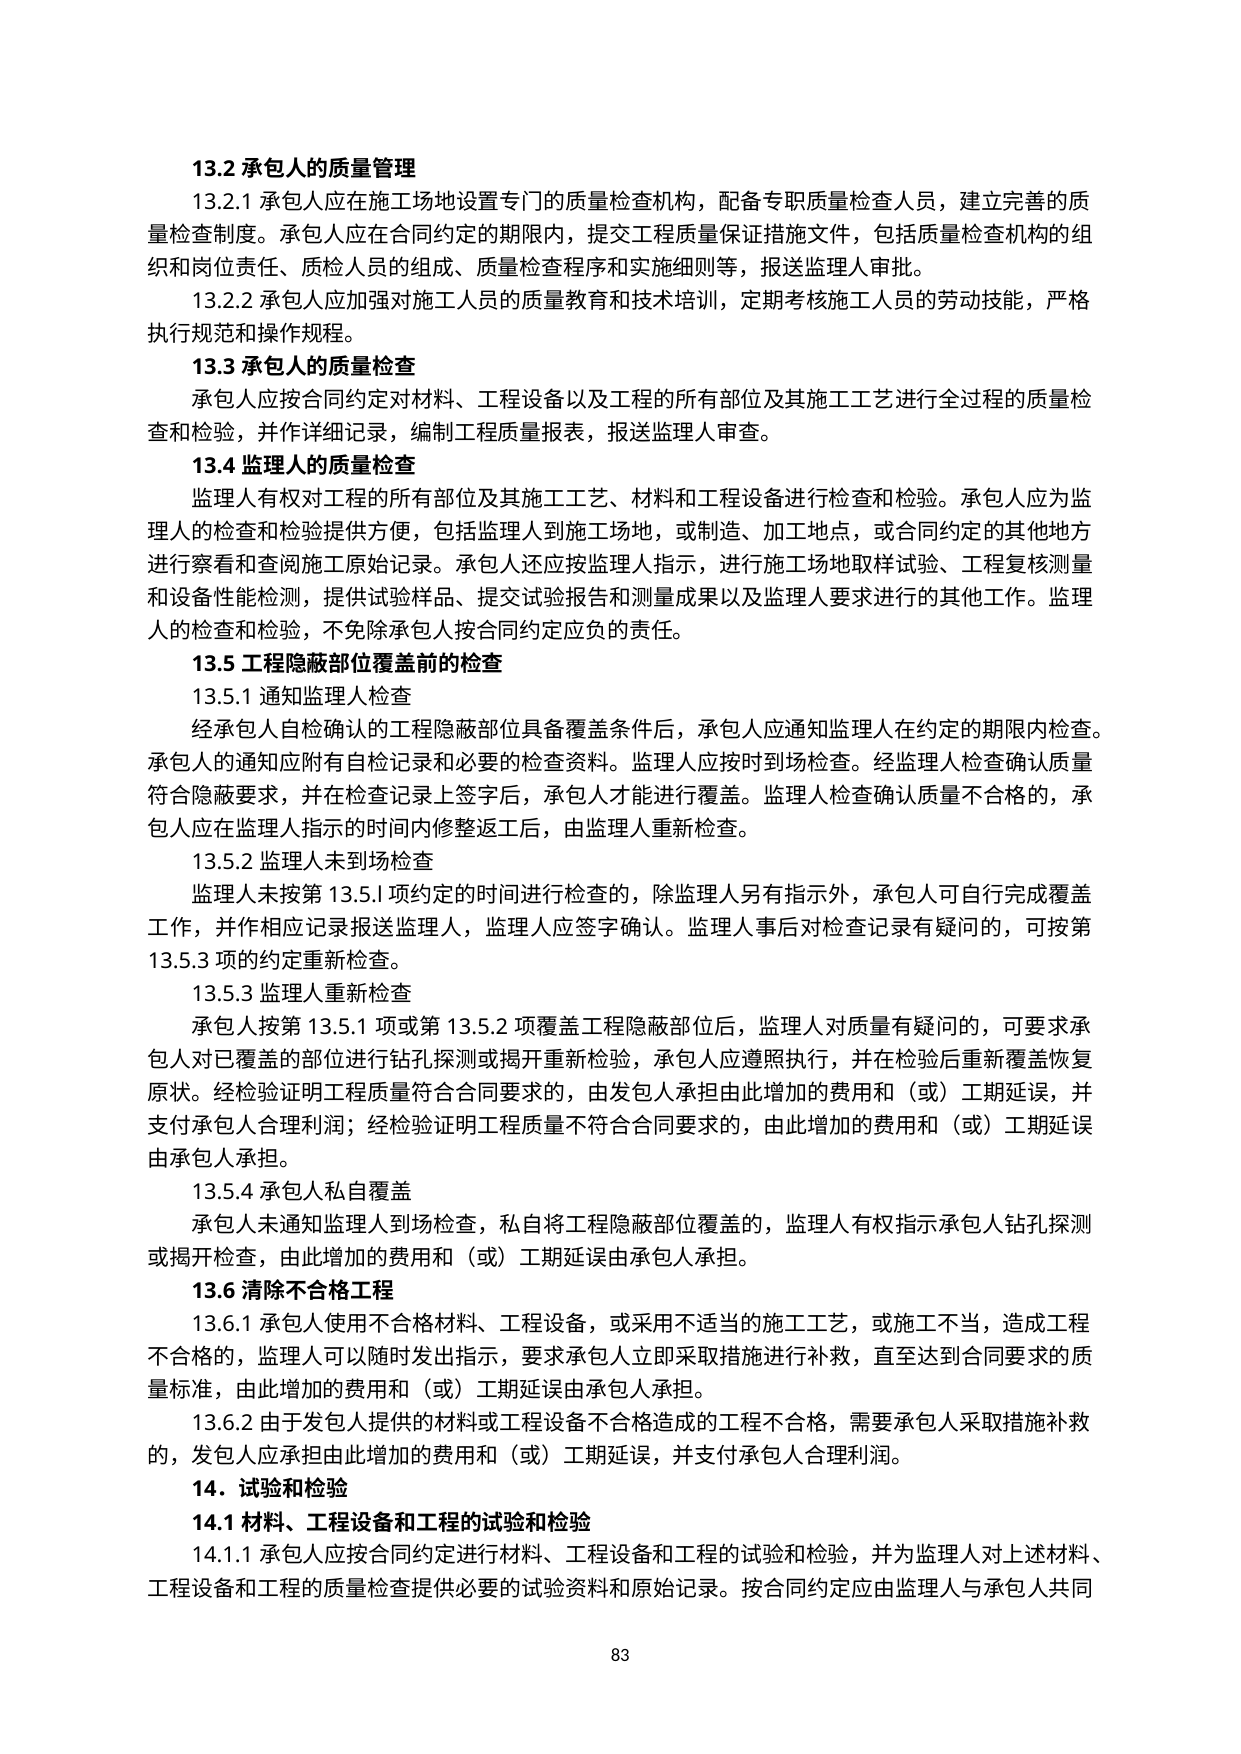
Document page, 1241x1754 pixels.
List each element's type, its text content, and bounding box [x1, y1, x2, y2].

subtitle 14.1 材料、工程设备和工程的试验和检验 [148, 1504, 1093, 1537]
subtitle 13.3 承包人的质量检查 [148, 348, 1093, 381]
text 13.5.4 承包人私自覆盖 [148, 1174, 1093, 1207]
text 监理人未按第13.5.l 项约定的时间进行检查的，除监理人另有指示外，承包人可自行完成覆盖工作，并作相应记录报送监理人，监理人应签字确认。监理人事后对检查记录有疑问的，可按第13.5.3 项的约定重新检查。 [148, 876, 1093, 976]
subtitle 13.5 工程隐蔽部位覆盖前的检查 [148, 645, 1093, 678]
subtitle 13.2 承包人的质量管理 [148, 150, 1093, 183]
text 经承包人自检确认的工程隐蔽部位具备覆盖条件后，承包人应通知监理人在约定的期限内检查。承包人的通知应附有自检记录和必要的检查资料。监理人应按时到场检查。经监理人检查确认质量符合隐蔽要求，并在检查记录上签字后，承包人才能进行覆盖。监理人检查确认质量不合格的，承包人应在监理人指示的时间内修整返工后，由监理人重新检查。 [148, 711, 1093, 843]
text 13.5.1 通知监理人检查 [148, 678, 1093, 711]
text 13.5.3 监理人重新检查 [148, 976, 1093, 1008]
text 13.6.1 承包人使用不合格材料、工程设备，或采用不适当的施工工艺，或施工不当，造成工程不合格的，监理人可以随时发出指示，要求承包人立即采取措施进行补救，直至达到合同要求的质量标准，由此增加的费用和（或）工期延误由承包人承担。 [148, 1306, 1093, 1405]
text 监理人有权对工程的所有部位及其施工工艺、材料和工程设备进行检查和检验。承包人应为监理人的检查和检验提供方便，包括监理人到施工场地，或制造、加工地点，或合同约定的其他地方进行察看和查阅施工原始记录。承包人还应按监理人指示，进行施工场地取样试验、工程复核测量和设备性能检测，提供试验样品、提交试验报告和测量成果以及监理人要求进行的其他工作。监理人的检查和检验，不免除承包人按合同约定应负的责任。 [148, 480, 1093, 645]
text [148, 1537, 1093, 1603]
text 承包人按第13.5.1 项或第13.5.2 项覆盖工程隐蔽部位后，监理人对质量有疑问的，可要求承包人对已覆盖的部位进行钻孔探测或揭开重新检验，承包人应遵照执行，并在检验后重新覆盖恢复原状。经检验证明工程质量符合合同要求的，由发包人承担由此增加的费用和（或）工期延误，并支付承包人合理利润；经检验证明工程质量不符合合同要求的，由此增加的费用和（或）工期延误由承包人承担。 [148, 1008, 1093, 1174]
subtitle 14．试验和检验 [148, 1471, 1093, 1504]
text 13.5.2 监理人未到场检查 [148, 843, 1093, 876]
text 承包人应按合同约定对材料、工程设备以及工程的所有部位及其施工工艺进行全过程的质量检查和检验，并作详细记录，编制工程质量报表，报送监理人审查。 [148, 381, 1093, 447]
text 13.2.1 承包人应在施工场地设置专门的质量检查机构，配备专职质量检查人员，建立完善的质量检查制度。承包人应在合同约定的期限内，提交工程质量保证措施文件，包括质量检查机构的组织和岗位责任、质检人员的组成、质量检查程序和实施细则等，报送监理人审批。 [148, 183, 1093, 282]
subtitle 13.6 清除不合格工程 [148, 1273, 1093, 1306]
subtitle 13.4 监理人的质量检查 [148, 447, 1093, 480]
text 13.6.2 由于发包人提供的材料或工程设备不合格造成的工程不合格，需要承包人采取措施补救的，发包人应承担由此增加的费用和（或）工期延误，并支付承包人合理利润。 [148, 1405, 1093, 1471]
text 承包人未通知监理人到场检查，私自将工程隐蔽部位覆盖的，监理人有权指示承包人钻孔探测或揭开检查，由此增加的费用和（或）工期延误由承包人承担。 [148, 1207, 1093, 1273]
text 13.2.2 承包人应加强对施工人员的质量教育和技术培训，定期考核施工人员的劳动技能，严格执行规范和操作规程。 [148, 282, 1093, 348]
